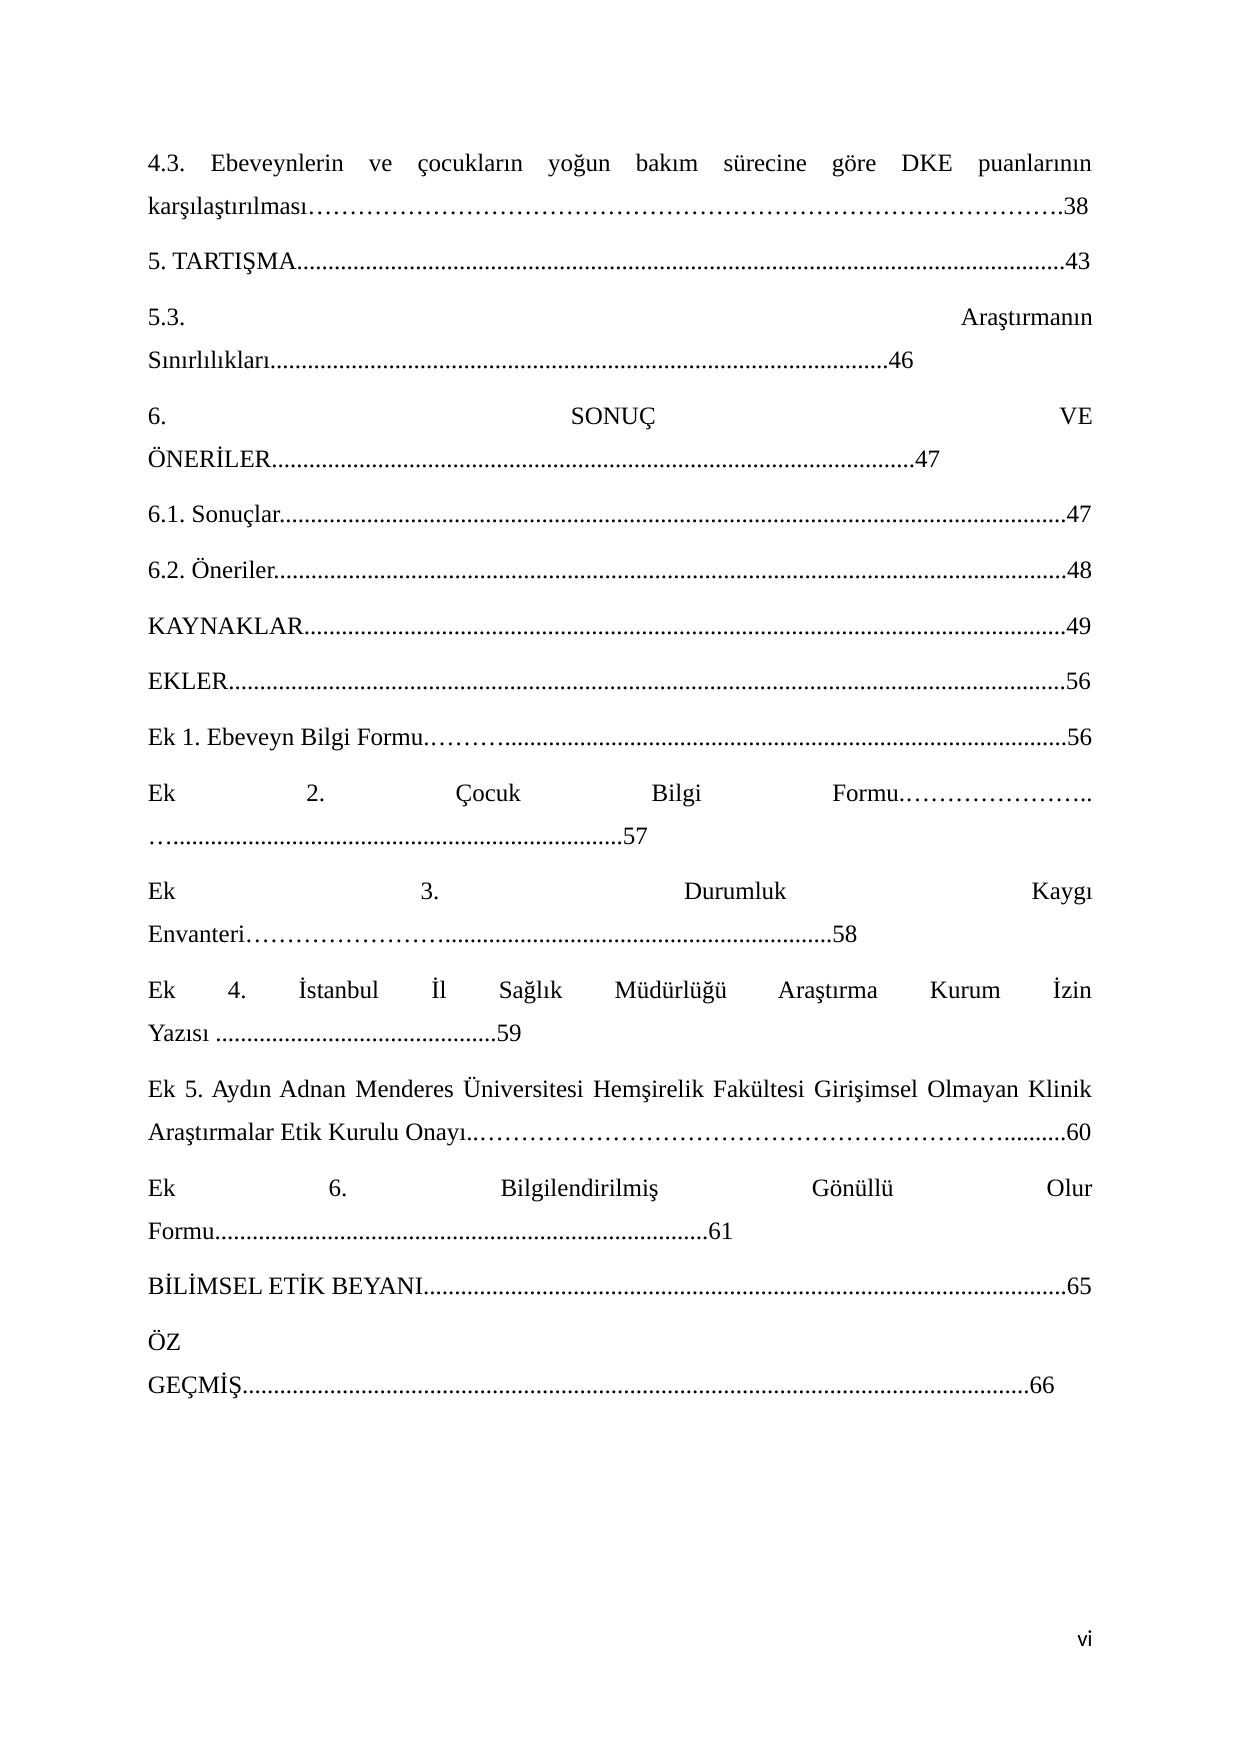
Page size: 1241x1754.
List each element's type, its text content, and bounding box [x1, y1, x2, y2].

text 5. TARTIŞMA...........................................................................................................................43 [148, 246, 1093, 275]
text KAYNAKLAR..........................................................................................................................49 [148, 611, 1093, 639]
text Ek 3. Durumluk Kaygı Envanteri……………………..............................................................58 [148, 876, 1093, 948]
text EKLER......................................................................................................................................56 [148, 666, 1093, 695]
text Ek 1. Ebeveyn Bilgi Formu.………..........................................................................................56 [148, 722, 1093, 751]
text 4.3. Ebeveynlerin ve çocukların yoğun bakım sürecine göre DKE puanlarının karşılaştırılması……………………………………………………………………………….38 [148, 148, 1093, 219]
text Ek 2. Çocuk Bilgi Formu.…………………..…........................................................................57 [148, 778, 1093, 849]
text Ek 4. İstanbul İl Sağlık Müdürlüğü Araştırma Kurum İzin Yazısı .............................................59 [148, 975, 1093, 1047]
text 6. SONUÇ VE ÖNERİLER.......................................................................................................47 [148, 401, 1093, 473]
text BİLİMSEL ETİK BEYANI.......................................................................................................65 [148, 1271, 1093, 1300]
text Ek 5. Aydın Adnan Menderes Üniversitesi Hemşirelik Fakültesi Girişimsel Olmayan Klinik Araştırmalar Etik Kurulu Onayı..………………………………………………………..........60 [148, 1074, 1093, 1146]
text 6.1. Sonuçlar..............................................................................................................................47 [148, 499, 1093, 528]
text 6.2. Öneriler...............................................................................................................................48 [148, 555, 1093, 584]
text Ek 6. Bilgilendirilmiş Gönüllü Olur Formu...............................................................................61 [148, 1173, 1093, 1244]
text 5.3. Araştırmanın Sınırlılıkları...................................................................................................46 [148, 302, 1093, 374]
text ÖZ GEÇMİŞ..............................................................................................................................66 [148, 1327, 1093, 1399]
